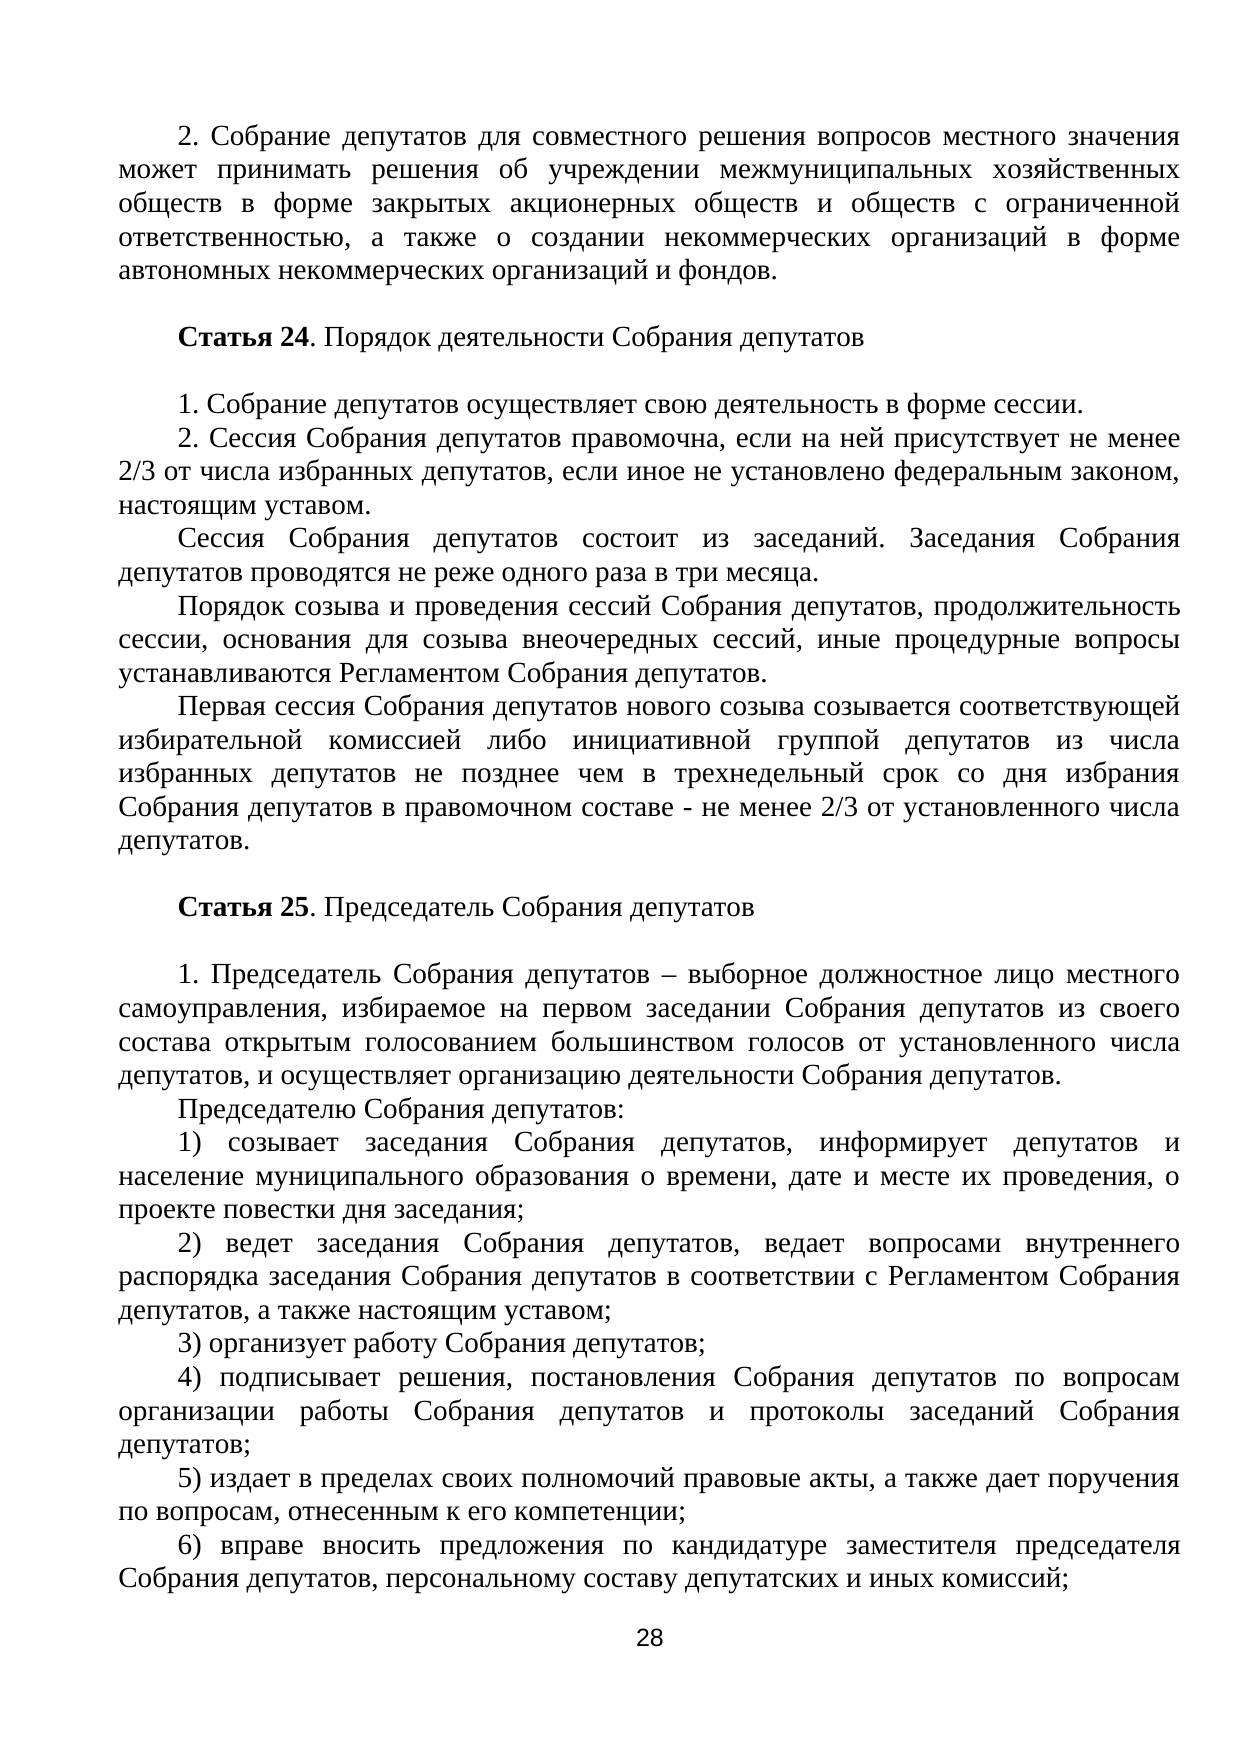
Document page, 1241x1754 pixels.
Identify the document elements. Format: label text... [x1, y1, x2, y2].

text 3) организует работу Собрания депутатов; [118, 1326, 1181, 1359]
text Первая сессия Собрания депутатов нового созыва созывается соответствующей избирательной комиссией либо инициативной группой депутатов из числа избранных депутатов не позднее чем в трехнедельный срок со дня избрания Собрания депутатов в правомочном составе - не менее 2/3 от установленного числа депутатов. [118, 688, 1181, 856]
text Порядок созыва и проведения сессий Собрания депутатов, продолжительность сессии, основания для созыва внеочередных сессий, иные процедурные вопросы устанавливаются Регламентом Собрания депутатов. [118, 588, 1181, 688]
text Статья 25. Председатель Собрания депутатов [118, 889, 1181, 923]
text 1. Собрание депутатов осуществляет свою деятельность в форме сессии. [118, 386, 1181, 420]
text 2) ведет заседания Собрания депутатов, ведает вопросами внутреннего распорядка заседания Собрания депутатов в соответствии с Регламентом Собрания депутатов, а также настоящим уставом; [118, 1225, 1181, 1326]
text Статья 24. Порядок деятельности Собрания депутатов [118, 319, 1181, 353]
text 4) подписывает решения, постановления Собрания депутатов по вопросам организации работы Собрания депутатов и протоколы заседаний Собрания депутатов; [118, 1359, 1181, 1460]
text 1) созывает заседания Собрания депутатов, информирует депутатов и население муниципального образования о времени, дате и месте их проведения, о проекте повестки дня заседания; [118, 1124, 1181, 1225]
text 1. Председатель Собрания депутатов – выборное должностное лицо местного самоуправления, избираемое на первом заседании Собрания депутатов из своего состава открытым голосованием большинством голосов от установленного числа депутатов, и осуществляет организацию деятельности Собрания депутатов. [118, 957, 1181, 1091]
text 2. Собрание депутатов для совместного решения вопросов местного значения может принимать решения об учреждении межмуниципальных хозяйственных обществ в форме закрытых акционерных обществ и обществ с ограниченной ответственностью, а также о создании некоммерческих организаций в форме автономных некоммерческих организаций и фондов. [118, 118, 1181, 286]
text 6) вправе вносить предложения по кандидатуре заместителя председателя Собрания депутатов, персональному составу депутатских и иных комиссий; [118, 1527, 1181, 1594]
text Председателю Собрания депутатов: [118, 1091, 1181, 1124]
text 5) издает в пределах своих полномочий правовые акты, а также дает поручения по вопросам, отнесенным к его компетенции; [118, 1460, 1181, 1527]
text Сессия Собрания депутатов состоит из заседаний. Заседания Собрания депутатов проводятся не реже одного раза в три месяца. [118, 521, 1181, 588]
text 2. Сессия Собрания депутатов правомочна, если на ней присутствует не менее 2/3 от числа избранных депутатов, если иное не установлено федеральным законом, настоящим уставом. [118, 420, 1181, 521]
